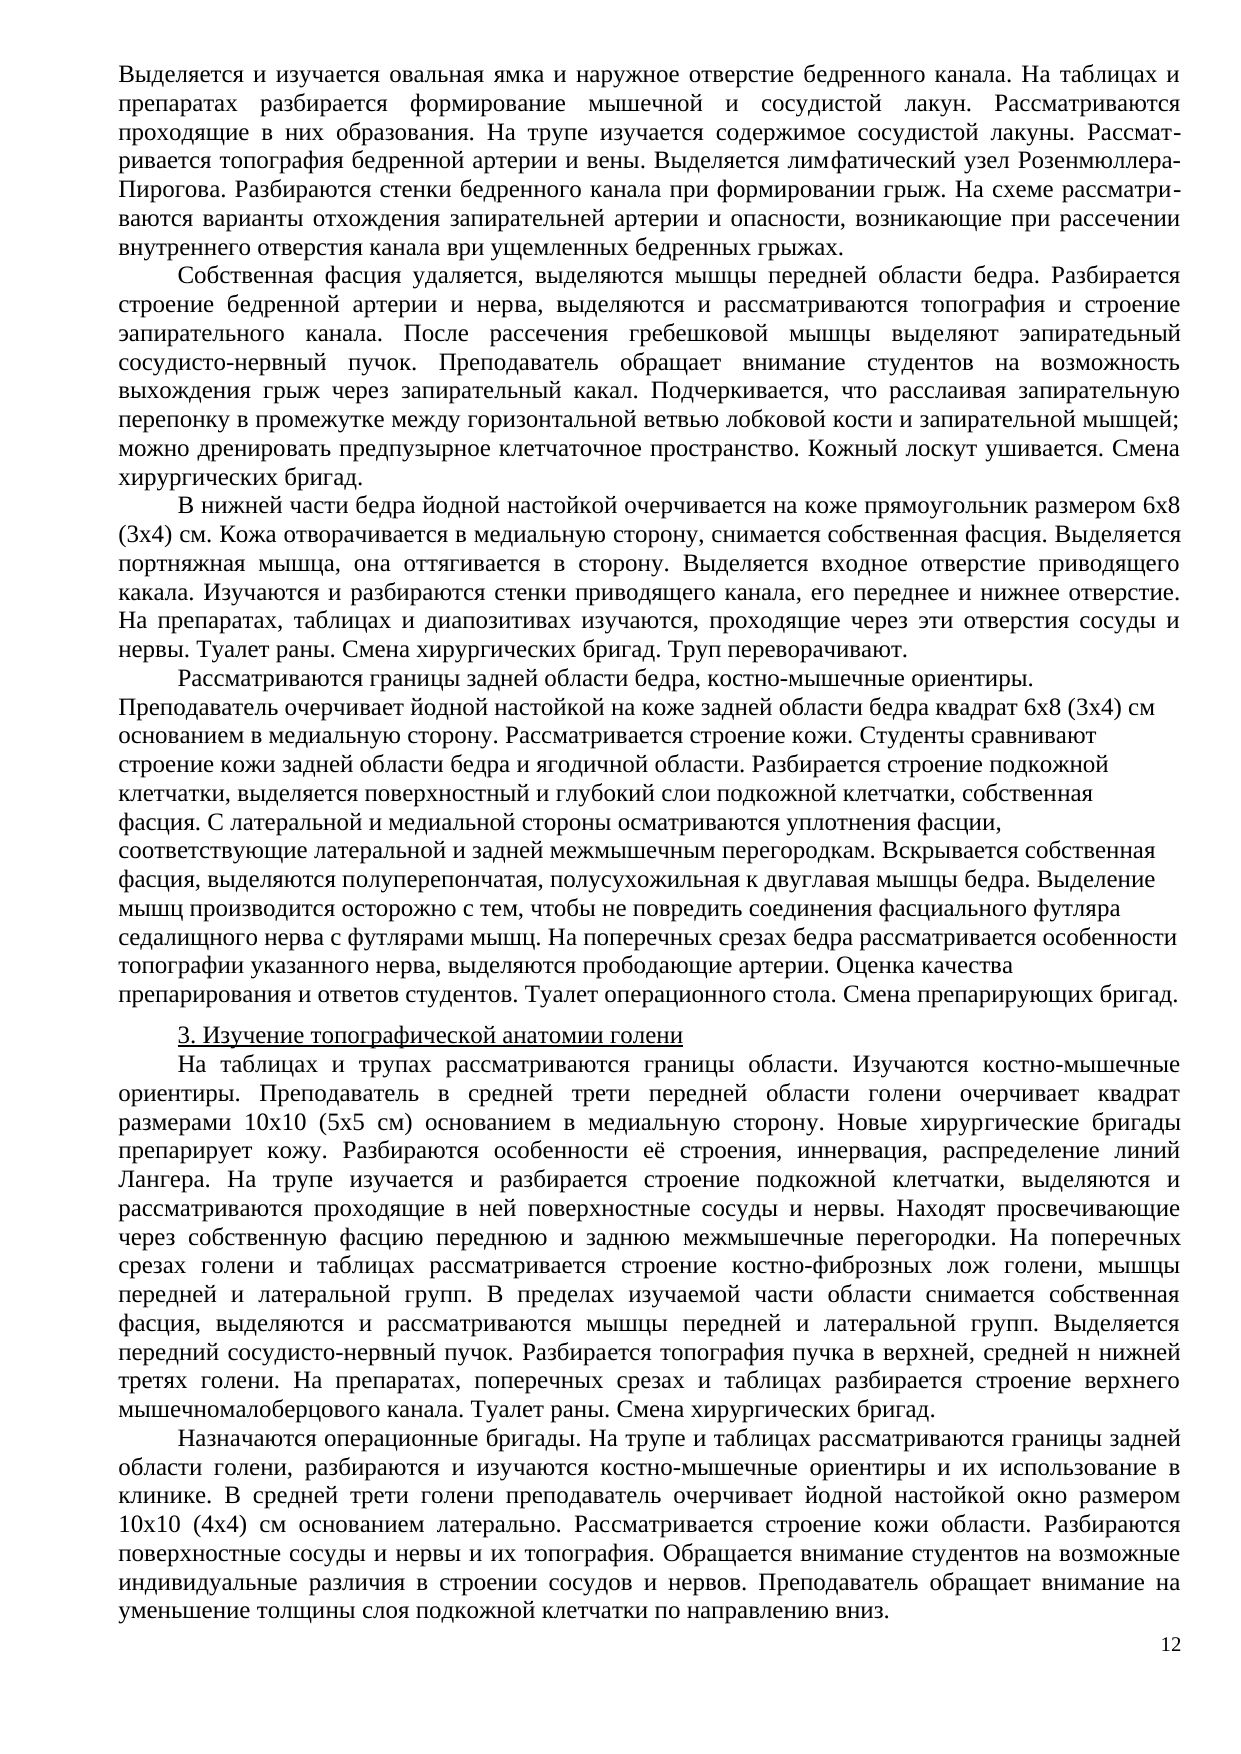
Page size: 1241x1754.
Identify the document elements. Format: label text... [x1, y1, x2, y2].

text Собственная фасция удаляется, выделяются мышцы передней области бедра. Разбирается строение бедренной артерии и нерва, выделяются и рассматриваются топография и строение эапирательного канала. После рассечения гребешковой мышцы выделяют эапиратедьный сосудисто-нервный пучок. Преподаватель обращает внимание студентов на возможность выхождения грыж через запирательный какал. Подчеркивается, что расслаивая запирательную перепонку в промежутке между горизонтальной ветвью лобковой кости и запирательной мышцей; можно дренировать предпузырное клетчаточное пространство. Кожный лоскут ушивается. Смена хирургических бригад. [118, 260, 1181, 490]
text Рассматриваются границы задней области бедра, костно-мышечные ориентиры. Преподаватель очерчивает йодной настойкой на коже задней области бедра квадрат 6x8 (3x4) см основанием в медиальную сторону. Рассматривается строение кожи. Студенты сравнивают строение кожи задней области бедра и ягодичной области. Разбирается строение подкожной клетчатки, выделяется поверхностный и глубокий слои подкожной клетчатки, собственная фасция. С латеральной и медиальной стороны осматриваются уплотнения фасции, соответствующие латеральной и задней межмышечным перегородкам. Вскрывается собственная фасция, выделяются полуперепончатая, полусухожильная к двуглавая мышцы бедра. Выделение мышц производится осторожно с тем, чтобы не повредить соединения фасциального футляра седалищного нерва с футлярами мышц. На поперечных срезах бедра рассматривается особенности топографии указанного нерва, выделяются прободающие артерии. Оценка качества препарирования и ответов студентов. Туалет операционного стола. Смена препарирующих бригад. [118, 663, 1181, 1008]
text 3. Изучение топографической анатомии голени [118, 1020, 1181, 1049]
text Назначаются операционные бригады. На трупе и таблицах рассматриваются границы задней области голени, разбираются и изучаются костно-мышечные ориентиры и их использование в клинике. В средней трети голени преподаватель очерчивает йодной настойкой окно размером 10x10 (4x4) см основанием латерально. Рассматривается строение кожи области. Разбираются поверхностные сосуды и нервы и их топография. Обращается внимание студентов на возможные индивидуальные различия в строении сосудов и нервов. Преподаватель обращает внимание на уменьшение толщины слоя подкожной клетчатки по направлению вниз. [118, 1423, 1181, 1624]
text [118, 59, 1181, 260]
text На таблицах и трупах рассматриваются границы области. Изучаются костно-мышечные ориентиры. Преподаватель в средней трети передней области голени очерчивает квадрат размерами 10x10 (5x5 см) основанием в медиальную сторону. Новые хирургические бригады препарирует кожу. Разбираются особенности её строения, иннервация, распределение линий Лангера. На трупе изучается и разбирается строение подкожной клетчатки, выделяются и рассматриваются проходящие в ней поверхностные сосуды и нервы. Находят просвечивающие через собственную фасцию переднюю и заднюю межмышечные перегородки. На поперечных срезах голени и таблицах рассматривается строение костно-фиброзных лож голени, мышцы передней и латеральной групп. В пределах изучаемой части области снимается собственная фасция, выделяются и рассматриваются мышцы передней и латеральной групп. Выделяется передний сосудисто-нервный пучок. Разбирается топография пучка в верхней, средней н нижней третях голени. На препаратах, поперечных срезах и таблицах разбирается строение верхнего мышечномалоберцового канала. Туалет раны. Смена хирургических бригад. [118, 1049, 1181, 1423]
text В нижней части бедра йодной настойкой очерчивается на коже прямоугольник размером 6x8 (3x4) см. Кожа отворачивается в медиальную сторону, снимается собственная фасция. Выделяется портняжная мышца, она оттягивается в сторону. Выделяется входное отверстие приводящего какала. Изучаются и разбираются стенки приводящего канала, его переднее и нижнее отверстие. На препаратах, таблицах и диапозитивах изучаются, проходящие через эти отверстия сосуды и нервы. Туалет раны. Смена хирургических бригад. Труп переворачивают. [118, 490, 1181, 663]
